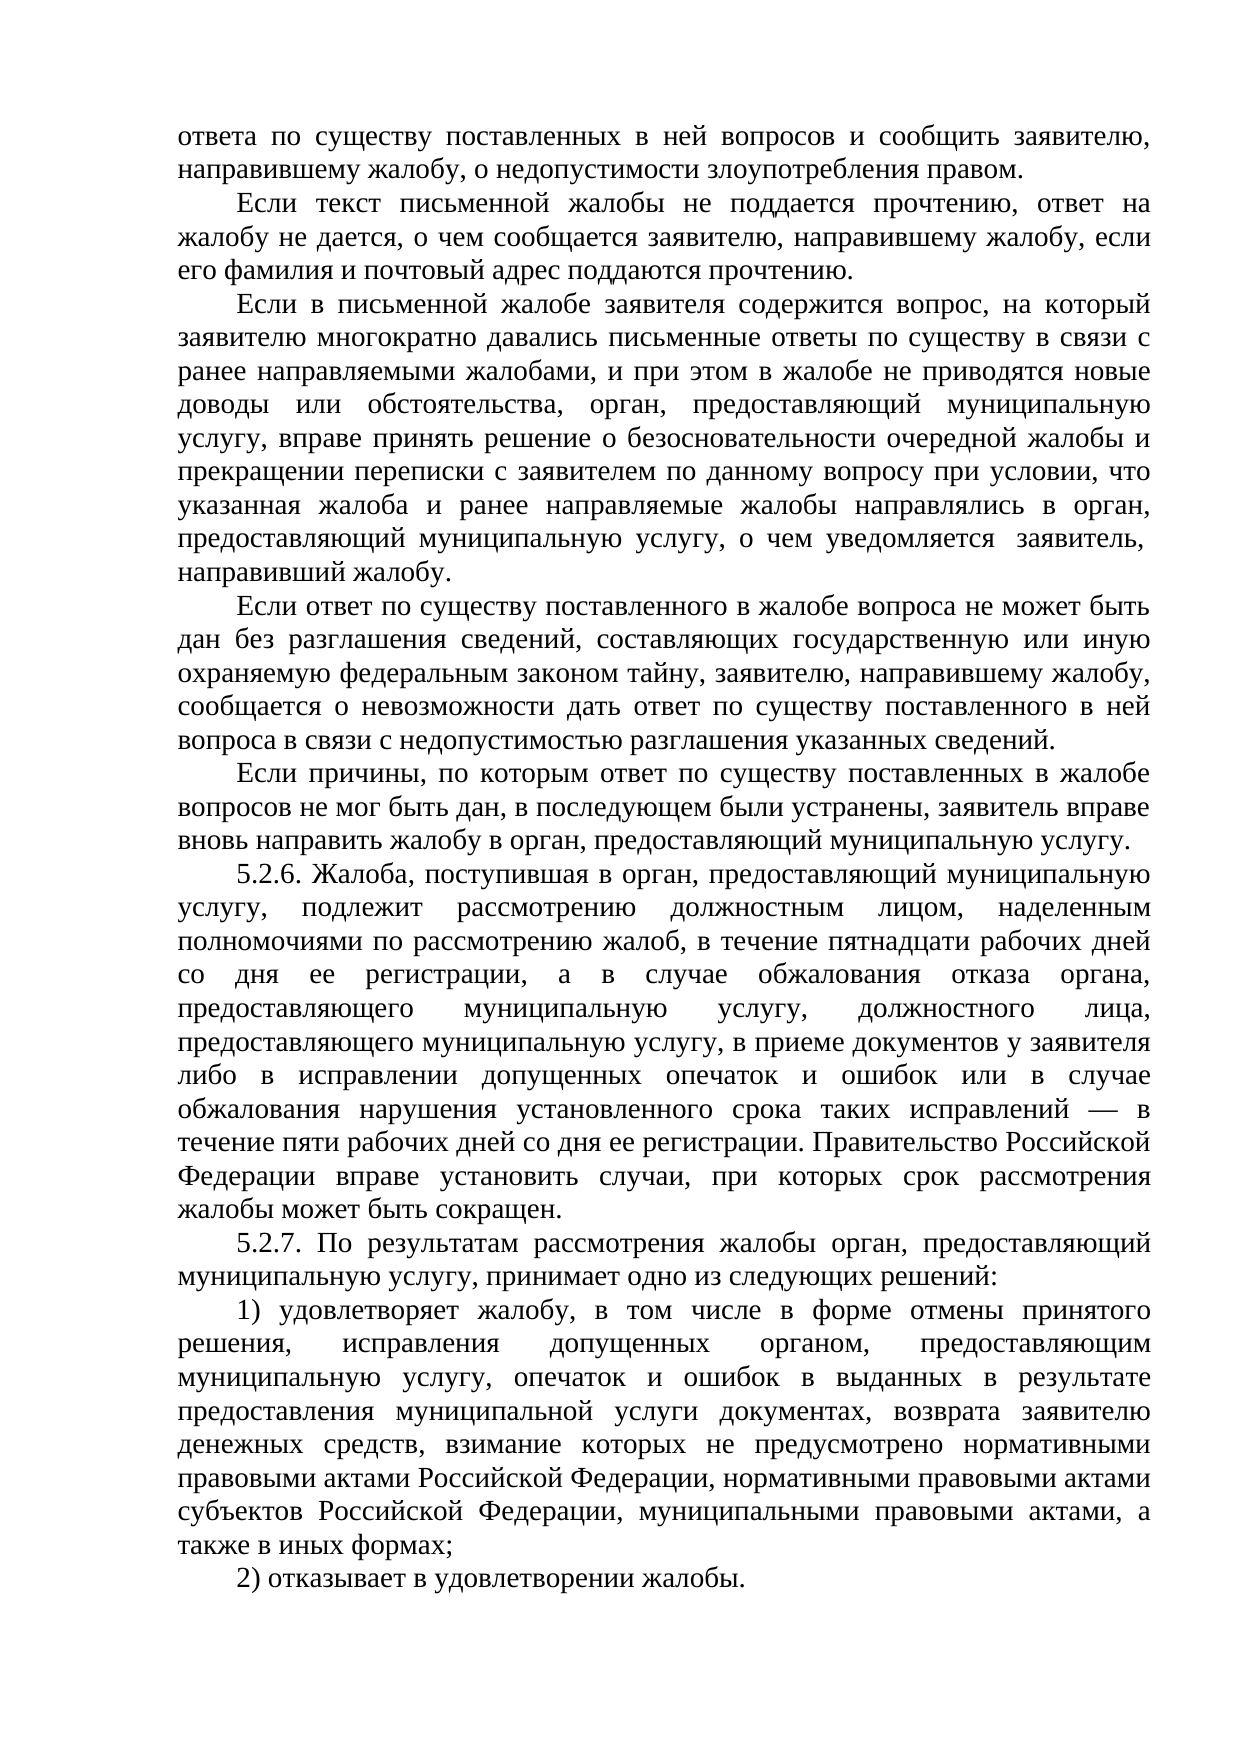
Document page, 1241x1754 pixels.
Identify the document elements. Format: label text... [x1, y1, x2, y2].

text 1) удовлетворяет жалобу, в том числе в форме отмены принятого решения, исправления допущенных органом, предоставляющим муниципальную услугу, опечаток и ошибок в выданных в результате предоставления муниципальной услуги документах, возврата заявителю денежных средств, взимание которых не предусмотрено нормативными правовыми актами Российской Федерации, нормативными правовыми актами субъектов Российской Федерации, муниципальными правовыми актами, а также в иных формах; [177, 1292, 1152, 1560]
text Если текст письменной жалобы не поддается прочтению, ответ на жалобу не дается, о чем сообщается заявителю, направившему жалобу, если его фамилия и почтовый адрес поддаются прочтению. [177, 185, 1152, 286]
text Если причины, по которым ответ по существу поставленных в жалобе вопросов не мог быть дан, в последующем были устранены, заявитель вправе вновь направить жалобу в орган, предоставляющий муниципальную услугу. [177, 755, 1152, 856]
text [177, 118, 1152, 185]
text 2) отказывает в удовлетворении жалобы. [177, 1560, 1152, 1594]
text Если ответ по существу поставленного в жалобе вопроса не может быть дан без разглашения сведений, составляющих государственную или иную охраняемую федеральным законом тайну, заявителю, направившему жалобу, сообщается о невозможности дать ответ по существу поставленного в ней вопроса в связи с недопустимостью разглашения указанных сведений. [177, 588, 1152, 755]
text Если в письменной жалобе заявителя содержится вопрос, на который заявителю многократно давались письменные ответы по существу в связи с ранее направляемыми жалобами, и при этом в жалобе не приводятся новые доводы или обстоятельства, орган, предоставляющий муниципальную услугу, вправе принять решение о безосновательности очередной жалобы и прекращении переписки с заявителем по данному вопросу при условии, что указанная жалоба и ранее направляемые жалобы направлялись в орган, предоставляющий муниципальную услугу, о чем уведомляется заявитель, направивший жалобу. [177, 286, 1152, 588]
text 5.2.6. Жалоба, поступившая в орган, предоставляющий муниципальную услугу, подлежит рассмотрению должностным лицом, наделенным полномочиями по рассмотрению жалоб, в течение пятнадцати рабочих дней со дня ее регистрации, а в случае обжалования отказа органа, предоставляющего муниципальную услугу, должностного лица, предоставляющего муниципальную услугу, в приеме документов у заявителя либо в исправлении допущенных опечаток и ошибок или в случае обжалования нарушения установленного срока таких исправлений — в течение пяти рабочих дней со дня ее регистрации. Правительство Российской Федерации вправе установить случаи, при которых срок рассмотрения жалобы может быть сокращен. [177, 856, 1152, 1225]
text 5.2.7. По результатам рассмотрения жалобы орган, предоставляющий муниципальную услугу, принимает одно из следующих решений: [177, 1225, 1152, 1292]
